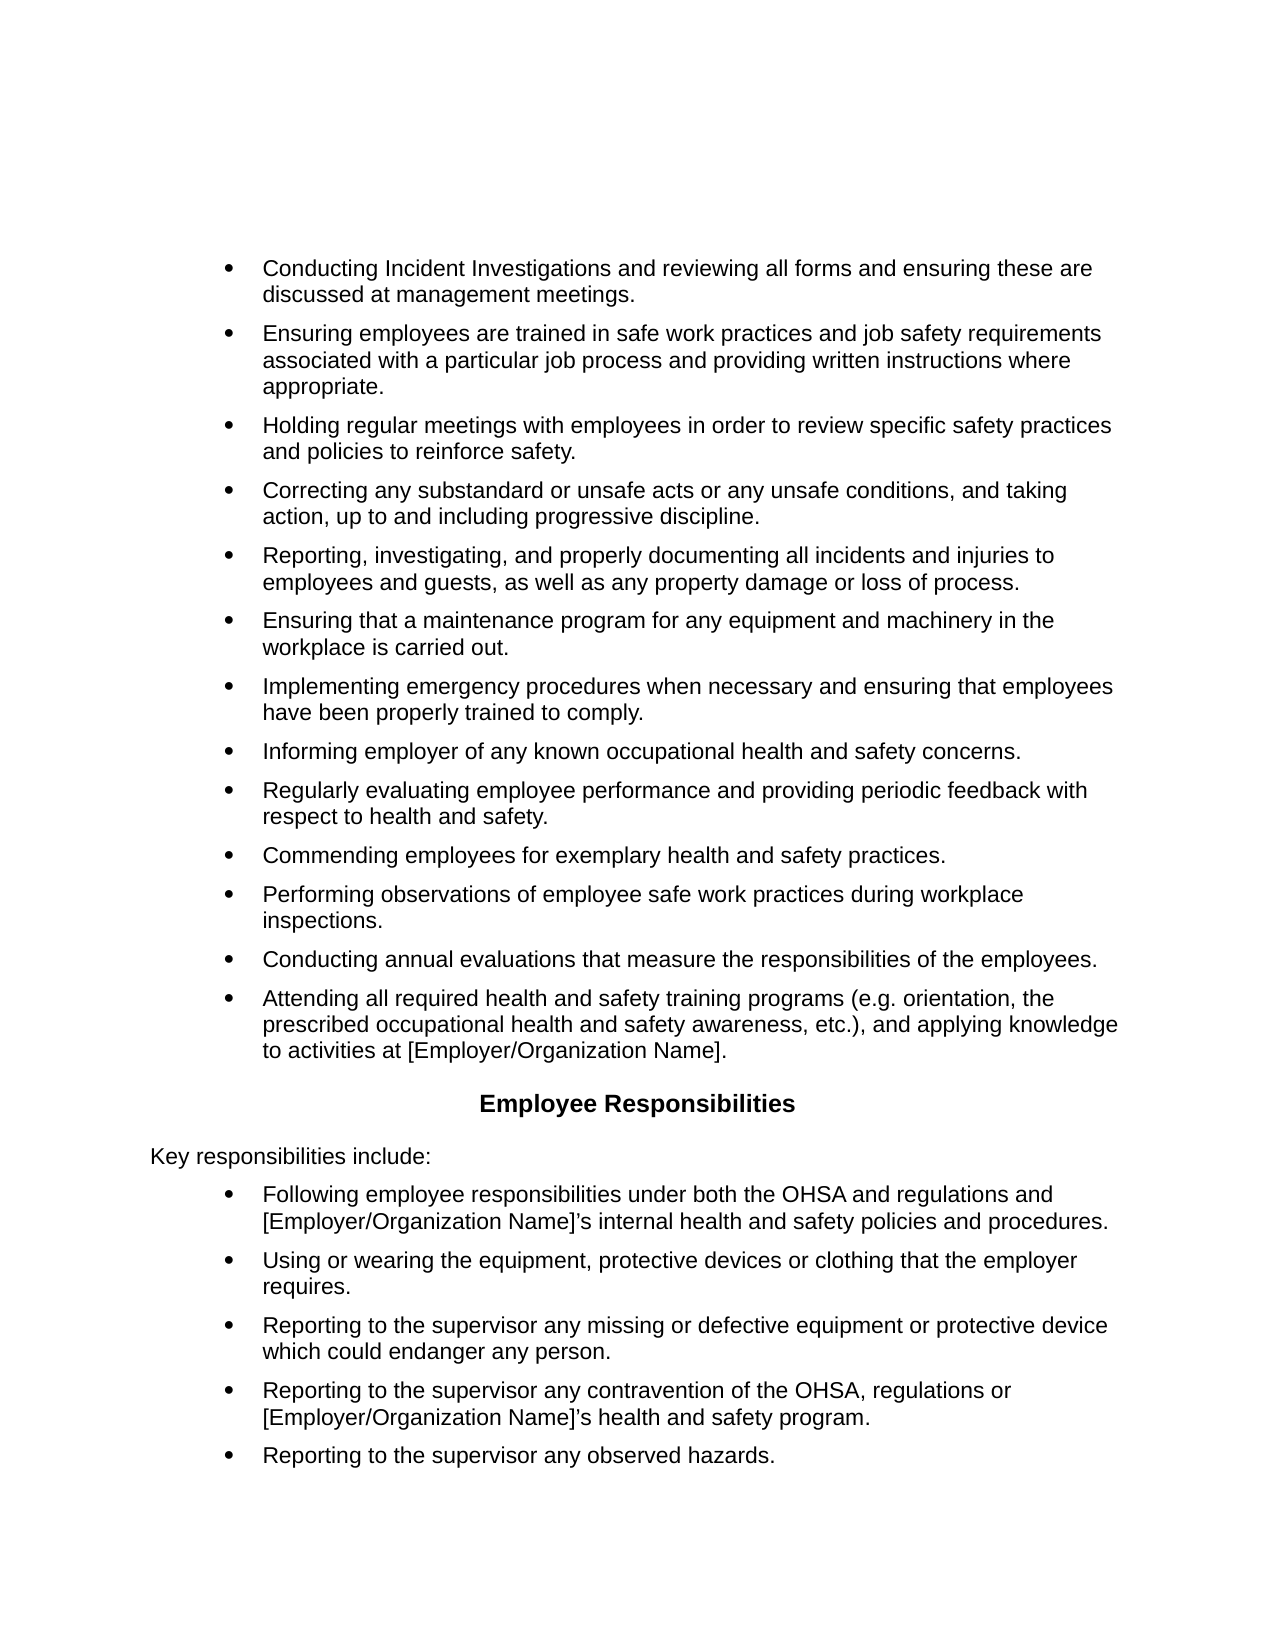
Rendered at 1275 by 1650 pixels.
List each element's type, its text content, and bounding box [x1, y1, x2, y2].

list Reporting to the supervisor any missing or defective equipment or protective device which could endanger any person. [225, 1312, 1125, 1364]
list Conducting annual evaluations that measure the responsibilities of the employees. [225, 946, 1125, 972]
list Ensuring that a maintenance program for any equipment and machinery in the workplace is carried out. [225, 607, 1125, 660]
list Commending employees for exemplary health and safety practices. [225, 842, 1125, 868]
list Using or wearing the equipment, protective devices or clothing that the employer requires. [225, 1247, 1125, 1299]
list Implementing emergency procedures when necessary and ensuring that employees have been properly trained to comply. [225, 673, 1125, 725]
list Regularly evaluating employee performance and providing periodic feedback with respect to health and safety. [225, 777, 1125, 829]
list Reporting to the supervisor any contravention of the OHSA, regulations or [Employer/Organization Name]’s health and safety program. [225, 1377, 1125, 1430]
list Ensuring employees are trained in safe work practices and job safety requirements associated with a particular job process and providing written instructions where appropriate. [225, 320, 1125, 399]
list Reporting, investigating, and properly documenting all incidents and injuries to employees and guests, as well as any property damage or loss of process. [225, 542, 1125, 595]
list Performing observations of employee safe work practices during workplace inspections. [225, 881, 1125, 933]
list Following employee responsibilities under both the OHSA and regulations and [Employer/Organization Name]’s internal health and safety policies and procedures. [225, 1181, 1125, 1234]
list Conducting Incident Investigations and reviewing all forms and ensuring these are discussed at management meetings. [225, 255, 1125, 308]
list Informing employer of any known occupational health and safety concerns. [225, 738, 1125, 764]
list Reporting to the supervisor any observed hazards. [225, 1442, 1125, 1469]
text Key responsibilities include: [150, 1143, 1125, 1169]
list Attending all required health and safety training programs (e.g. orientation, the prescribed occupational health and safety awareness, etc.), and applying knowledge to activities at [Employer/Organization Name]. [225, 985, 1125, 1064]
list Holding regular meetings with employees in order to review specific safety practices and policies to reinforce safety. [225, 412, 1125, 464]
text Employee Responsibilities [150, 1089, 1125, 1118]
list Correcting any substandard or unsafe acts or any unsafe conditions, and taking action, up to and including progressive discipline. [225, 477, 1125, 530]
